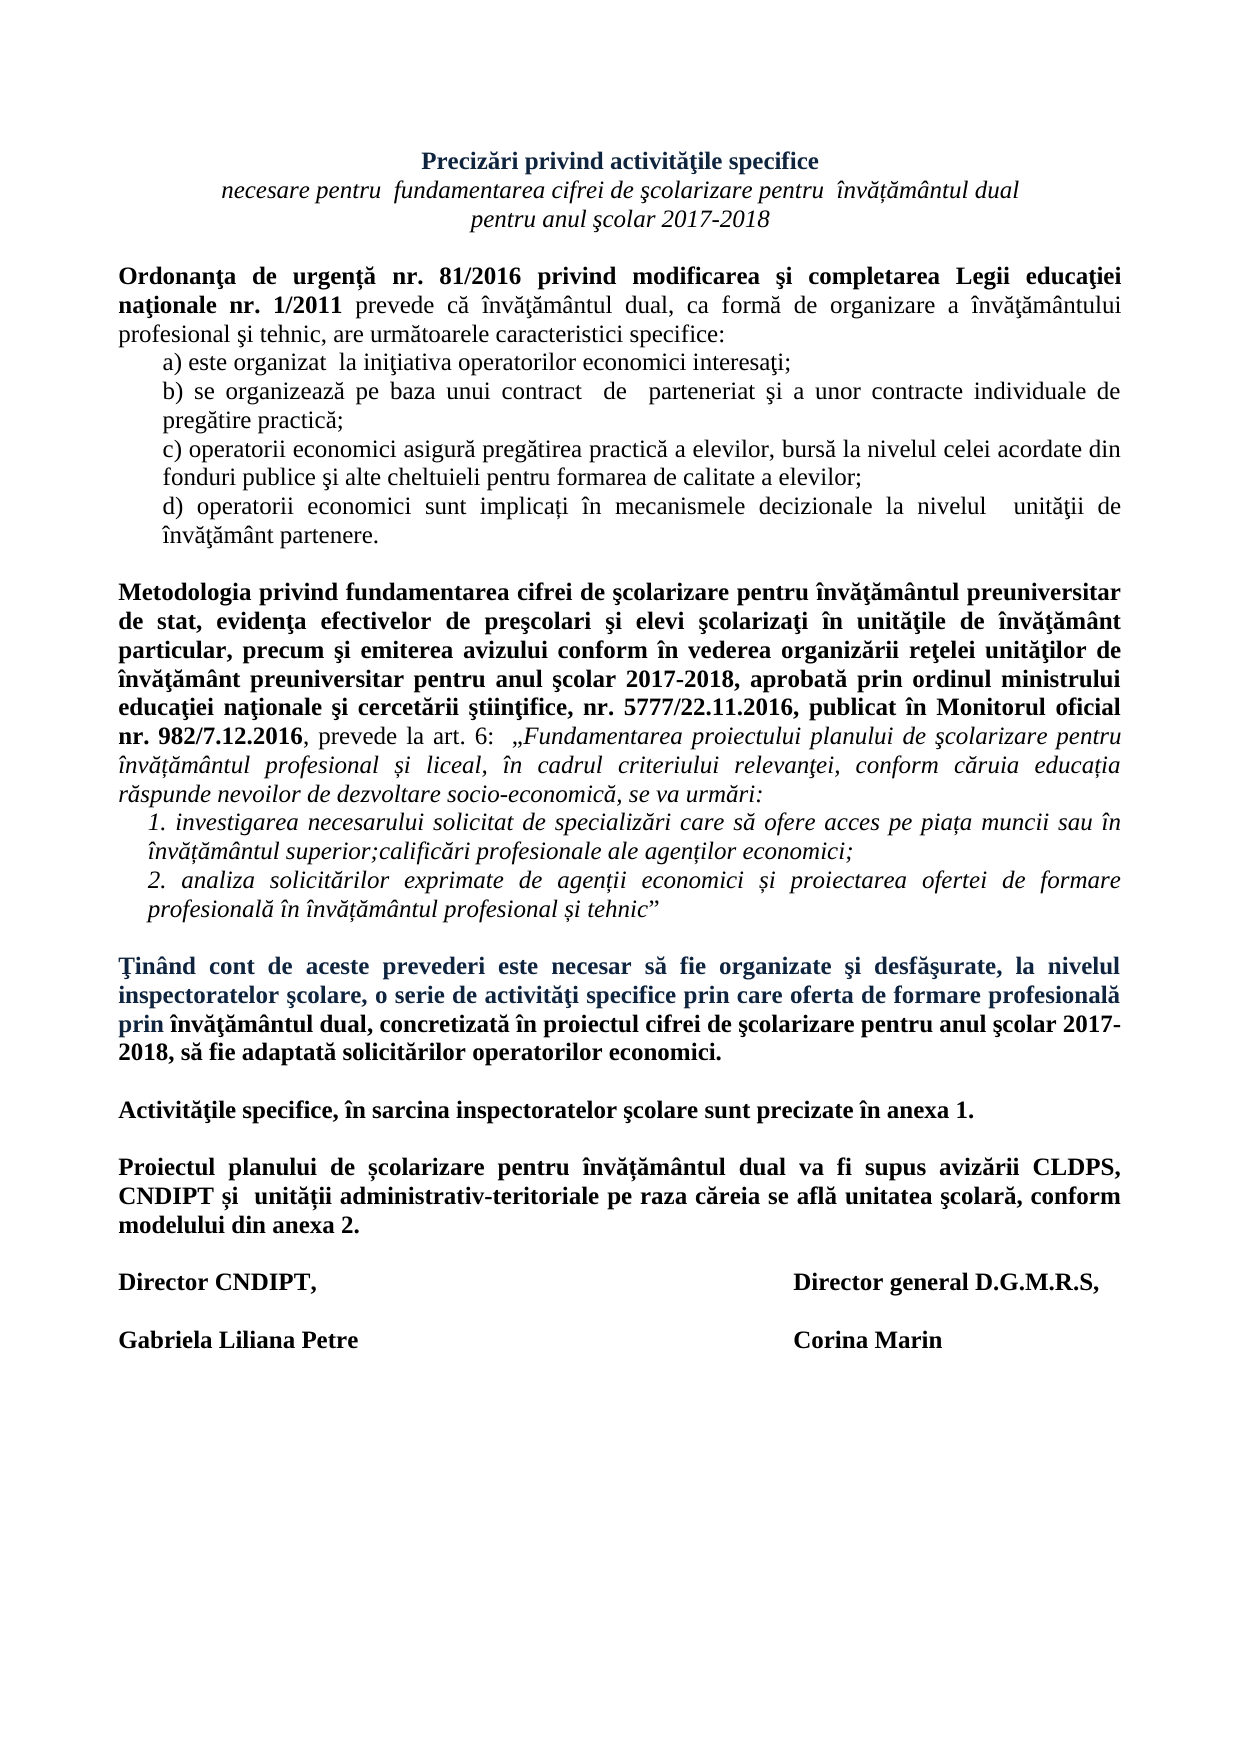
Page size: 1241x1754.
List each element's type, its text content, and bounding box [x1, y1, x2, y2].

text 1. investigarea necesarului solicitat de specializări care să ofere acces pe piața muncii sau în învățământul superior;calificări profesionale ale agenților economici; [148, 807, 1122, 865]
text Ordonanţa de urgență nr. 81/2016 privind modificarea şi completarea Legii educaţiei naţionale nr. 1/2011 prevede că învăţământul dual, ca formă de organizare a învăţământului profesional şi tehnic, are următoarele caracteristici specifice: [118, 261, 1122, 347]
text Metodologia privind fundamentarea cifrei de şcolarizare pentru învăţământul preuniversitar de stat, evidenţa efectivelor de preşcolari şi elevi şcolarizaţi în unităţile de învăţământ particular, precum şi emiterea avizului conform în vederea organizării reţelei unităţilor de învăţământ preuniversitar pentru anul şcolar 2017-2018, aprobată prin ordinul ministrului educaţiei naţionale şi cercetării ştiinţifice, nr. 5777/22.11.2016, publicat în Monitorul oficial nr. 982/7.12.2016, prevede la art. 6: „Fundamentarea proiectului planului de şcolarizare pentru învățământul profesional și liceal, în cadrul criteriului relevanţei, conform căruia educația răspunde nevoilor de dezvoltare socio-economică, se va urmări: [118, 577, 1122, 807]
text c) operatorii economici asigură pregătirea practică a elevilor, bursă la nivelul celei acordate din fonduri publice şi alte cheltuieli pentru formarea de calitate a elevilor; [162, 434, 1122, 491]
text 2. analiza solicitărilor exprimate de agenții economici și proiectarea ofertei de formare profesională în învățământul profesional și tehnic” [148, 865, 1122, 922]
text pentru anul şcolar 2017-2018 [118, 204, 1122, 232]
text Ţinând cont de aceste prevederi este necesar să fie organizate şi desfăşurate, la nivelul inspectoratelor şcolare, o serie de activităţi specifice prin care oferta de formare profesională prin învăţământul dual, concretizată în proiectul cifrei de şcolarizare pentru anul şcolar 2017-2018, să fie adaptată solicitărilor operatorilor economici. [118, 951, 1122, 1066]
text necesare pentru fundamentarea cifrei de şcolarizare pentru învățământul dual [118, 175, 1122, 204]
text Gabriela Liliana Petre Corina Marin [118, 1325, 1122, 1354]
text Director CNDIPT, Director general D.G.M.R.S, [118, 1267, 1122, 1296]
text b) se organizează pe baza unui contract de parteneriat şi a unor contracte individuale de pregătire practică; [162, 376, 1122, 434]
text Proiectul planului de școlarizare pentru învățământul dual va fi supus avizării CLDPS, CNDIPT și unității administrativ-teritoriale pe raza căreia se află unitatea şcolară, conform modelului din anexa 2. [118, 1152, 1122, 1239]
text Precizări privind activităţile specifice [118, 146, 1122, 175]
text Activităţile specifice, în sarcina inspectoratelor şcolare sunt precizate în anexa 1. [118, 1095, 1122, 1124]
text a) este organizat la iniţiativa operatorilor economici interesaţi; [162, 347, 1122, 376]
text d) operatorii economici sunt implicați în mecanismele decizionale la nivelul unităţii de învăţământ partenere. [162, 491, 1122, 549]
